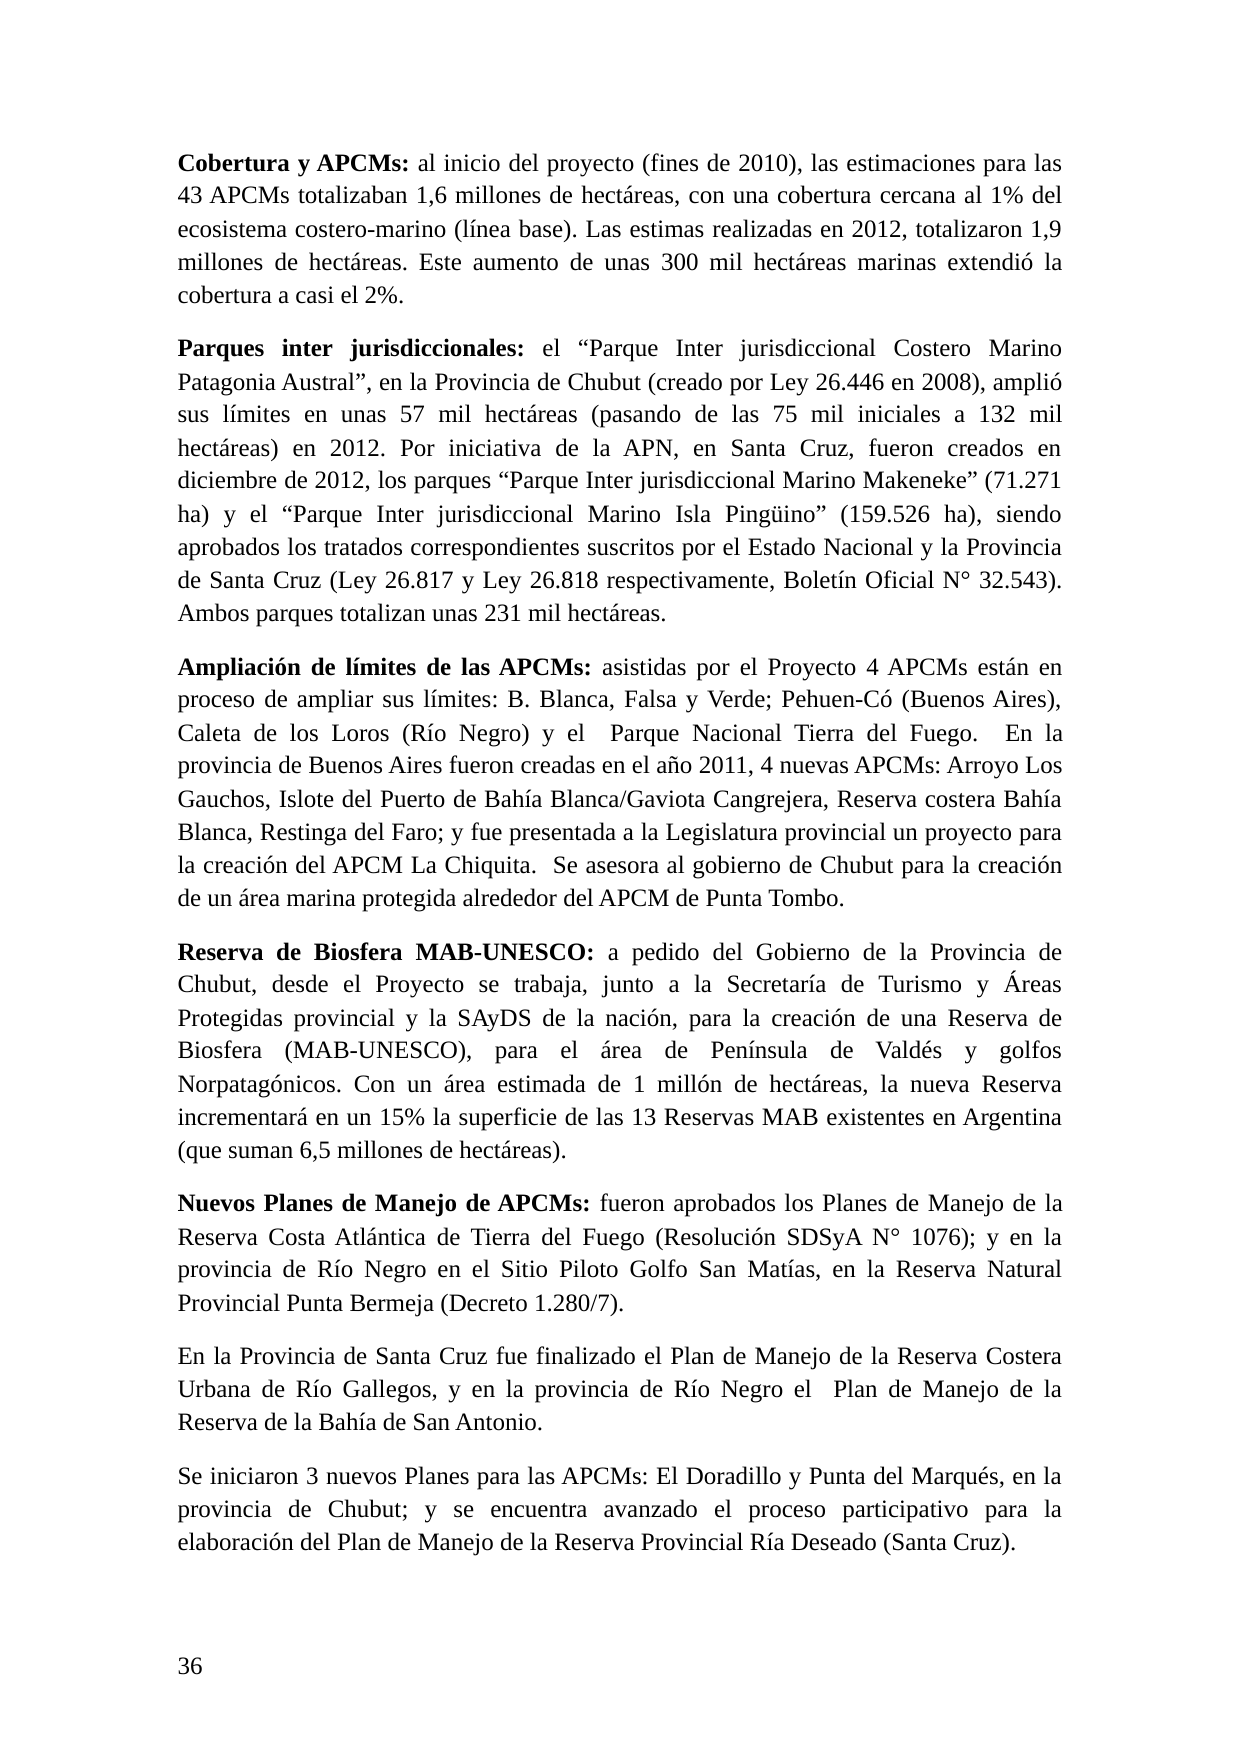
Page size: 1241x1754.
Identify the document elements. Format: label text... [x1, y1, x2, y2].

text En la Provincia de Santa Cruz fue finalizado el Plan de Manejo de la Reserva Costera Urbana de Río Gallegos, y en la provincia de Río Negro el Plan de Manejo de la Reserva de la Bahía de San Antonio. [177, 1341, 1063, 1436]
text Reserva de Biosfera MAB-UNESCO: a pedido del Gobierno de la Provincia de Chubut, desde el Proyecto se trabaja, junto a la Secretaría de Turismo y Áreas Protegidas provincial y la SAyDS de la nación, para la creación de una Reserva de Biosfera (MAB-UNESCO), para el área de Península de Valdés y golfos Norpatagónicos. Con un área estimada de 1 millón de hectáreas, la nueva Reserva incrementará en un 15% la superficie de las 13 Reservas MAB existentes en Argentina (que suman 6,5 millones de hectáreas). [177, 937, 1063, 1163]
text Cobertura y APCMs: al inicio del proyecto (fines de 2010), las estimaciones para las 43 APCMs totalizaban 1,6 millones de hectáreas, con una cobertura cercana al 1% del ecosistema costero-marino (línea base). Las estimas realizadas en 2012, totalizaron 1,9 millones de hectáreas. Este aumento de unas 300 mil hectáreas marinas extendió la cobertura a casi el 2%. [177, 148, 1063, 308]
text Se iniciaron 3 nuevos Planes para las APCMs: El Doradillo y Punta del Marqués, en la provincia de Chubut; y se encuentra avanzado el proceso participativo para la elaboración del Plan de Manejo de la Reserva Provincial Ría Deseado (Santa Cruz). [177, 1461, 1063, 1556]
text Nuevos Planes de Manejo de APCMs: fueron aprobados los Planes de Manejo de la Reserva Costa Atlántica de Tierra del Fuego (Resolución SDSyA N° 1076); y en la provincia de Río Negro en el Sitio Piloto Golfo San Matías, en la Reserva Natural Provincial Punta Bermeja (Decreto 1.280/7). [177, 1188, 1063, 1316]
text Ampliación de límites de las APCMs: asistidas por el Proyecto 4 APCMs están en proceso de ampliar sus límites: B. Blanca, Falsa y Verde; Pehuen-Có (Buenos Aires), Caleta de los Loros (Río Negro) y el Parque Nacional Tierra del Fuego. En la provincia de Buenos Aires fueron creadas en el año 2011, 4 nuevas APCMs: Arroyo Los Gauchos, Islote del Puerto de Bahía Blanca/Gaviota Cangrejera, Reserva costera Bahía Blanca, Restinga del Faro; y fue presentada a la Legislatura provincial un proyecto para la creación del APCM La Chiquita. Se asesora al gobierno de Chubut para la creación de un área marina protegida alrededor del APCM de Punta Tombo. [177, 652, 1063, 911]
text Parques inter jurisdiccionales: el “Parque Inter jurisdiccional Costero Marino Patagonia Austral”, en la Provincia de Chubut (creado por Ley 26.446 en 2008), amplió sus límites en unas 57 mil hectáreas (pasando de las 75 mil iniciales a 132 mil hectáreas) en 2012. Por iniciativa de la APN, en Santa Cruz, fueron creados en diciembre de 2012, los parques “Parque Inter jurisdiccional Marino Makeneke” (71.271 ha) y el “Parque Inter jurisdiccional Marino Isla Pingüino” (159.526 ha), siendo aprobados los tratados correspondientes suscritos por el Estado Nacional y la Provincia de Santa Cruz (Ley 26.817 y Ley 26.818 respectivamente, Boletín Oficial N° 32.543). Ambos parques totalizan unas 231 mil hectáreas. [177, 333, 1063, 626]
